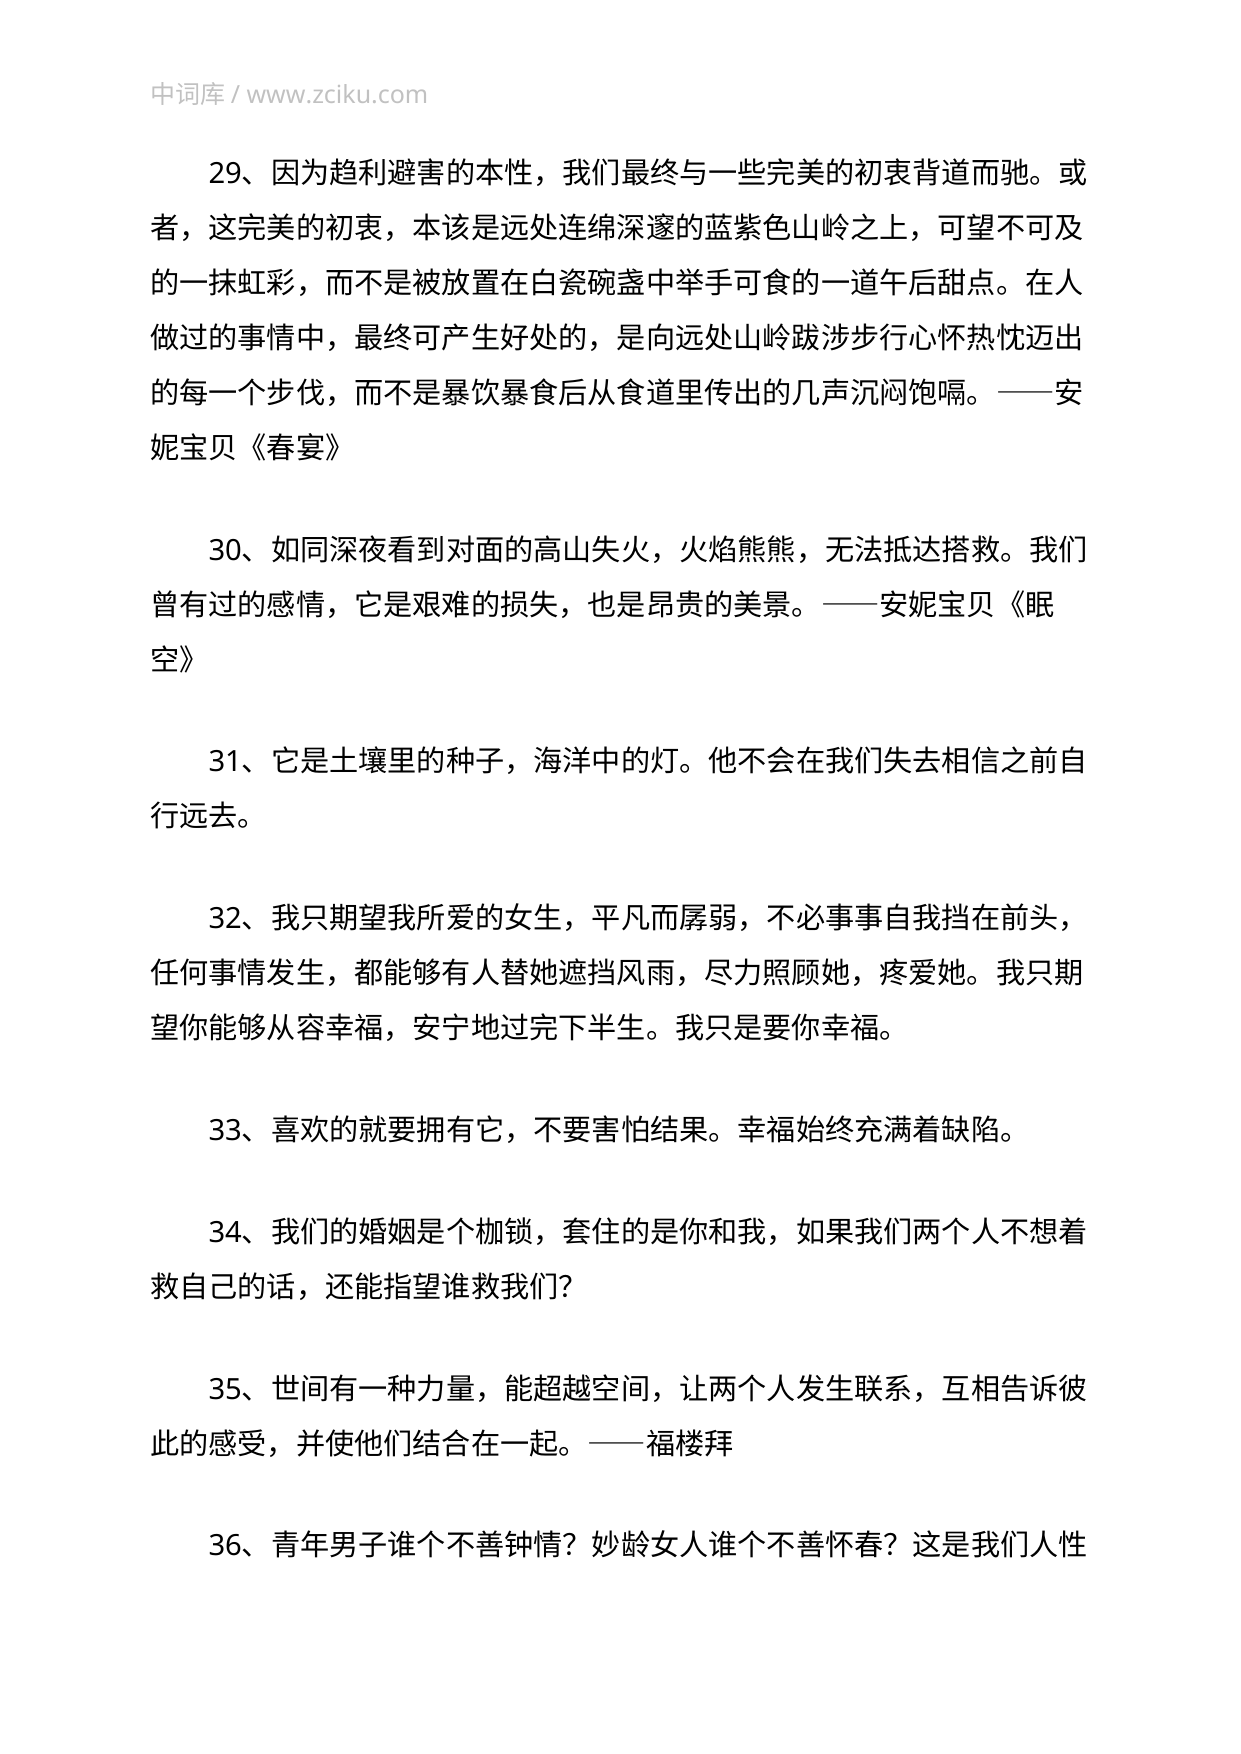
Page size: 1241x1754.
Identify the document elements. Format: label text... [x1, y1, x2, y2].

text 30、如同深夜看到对面的高山失火，火焰熊熊，无法抵达搭救。我们曾有过的感情，它是艰难的损失，也是昂贵的美景。——安妮宝贝《眠空》 [150, 526, 1090, 678]
text 33、喜欢的就要拥有它，不要害怕结果。幸福始终充满着缺陷。 [150, 1106, 1090, 1149]
text 34、我们的婚姻是个枷锁，套住的是你和我，如果我们两个人不想着救自己的话，还能指望谁救我们？ [150, 1208, 1090, 1306]
text 31、它是土壤里的种子，海洋中的灯。他不会在我们失去相信之前自行远去。 [150, 738, 1090, 835]
text 32、我只期望我所爱的女生，平凡而孱弱，不必事事自我挡在前头，任何事情发生，都能够有人替她遮挡风雨，尽力照顾她，疼爱她。我只期望你能够从容幸福，安宁地过完下半生。我只是要你幸福。 [150, 895, 1090, 1047]
text 29、因为趋利避害的本性，我们最终与一些完美的初衷背道而驰。或者，这完美的初衷，本该是远处连绵深邃的蓝紫色山岭之上，可望不可及的一抹虹彩，而不是被放置在白瓷碗盏中举手可食的一道午后甜点。在人做过的事情中，最终可产生好处的，是向远处山岭跋涉步行心怀热忱迈出的每一个步伐，而不是暴饮暴食后从食道里传出的几声沉闷饱嗝。——安妮宝贝《春宴》 [150, 150, 1090, 467]
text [150, 1522, 1090, 1564]
text 35、世间有一种力量，能超越空间，让两个人发生联系，互相告诉彼此的感受，并使他们结合在一起。——福楼拜 [150, 1365, 1090, 1462]
